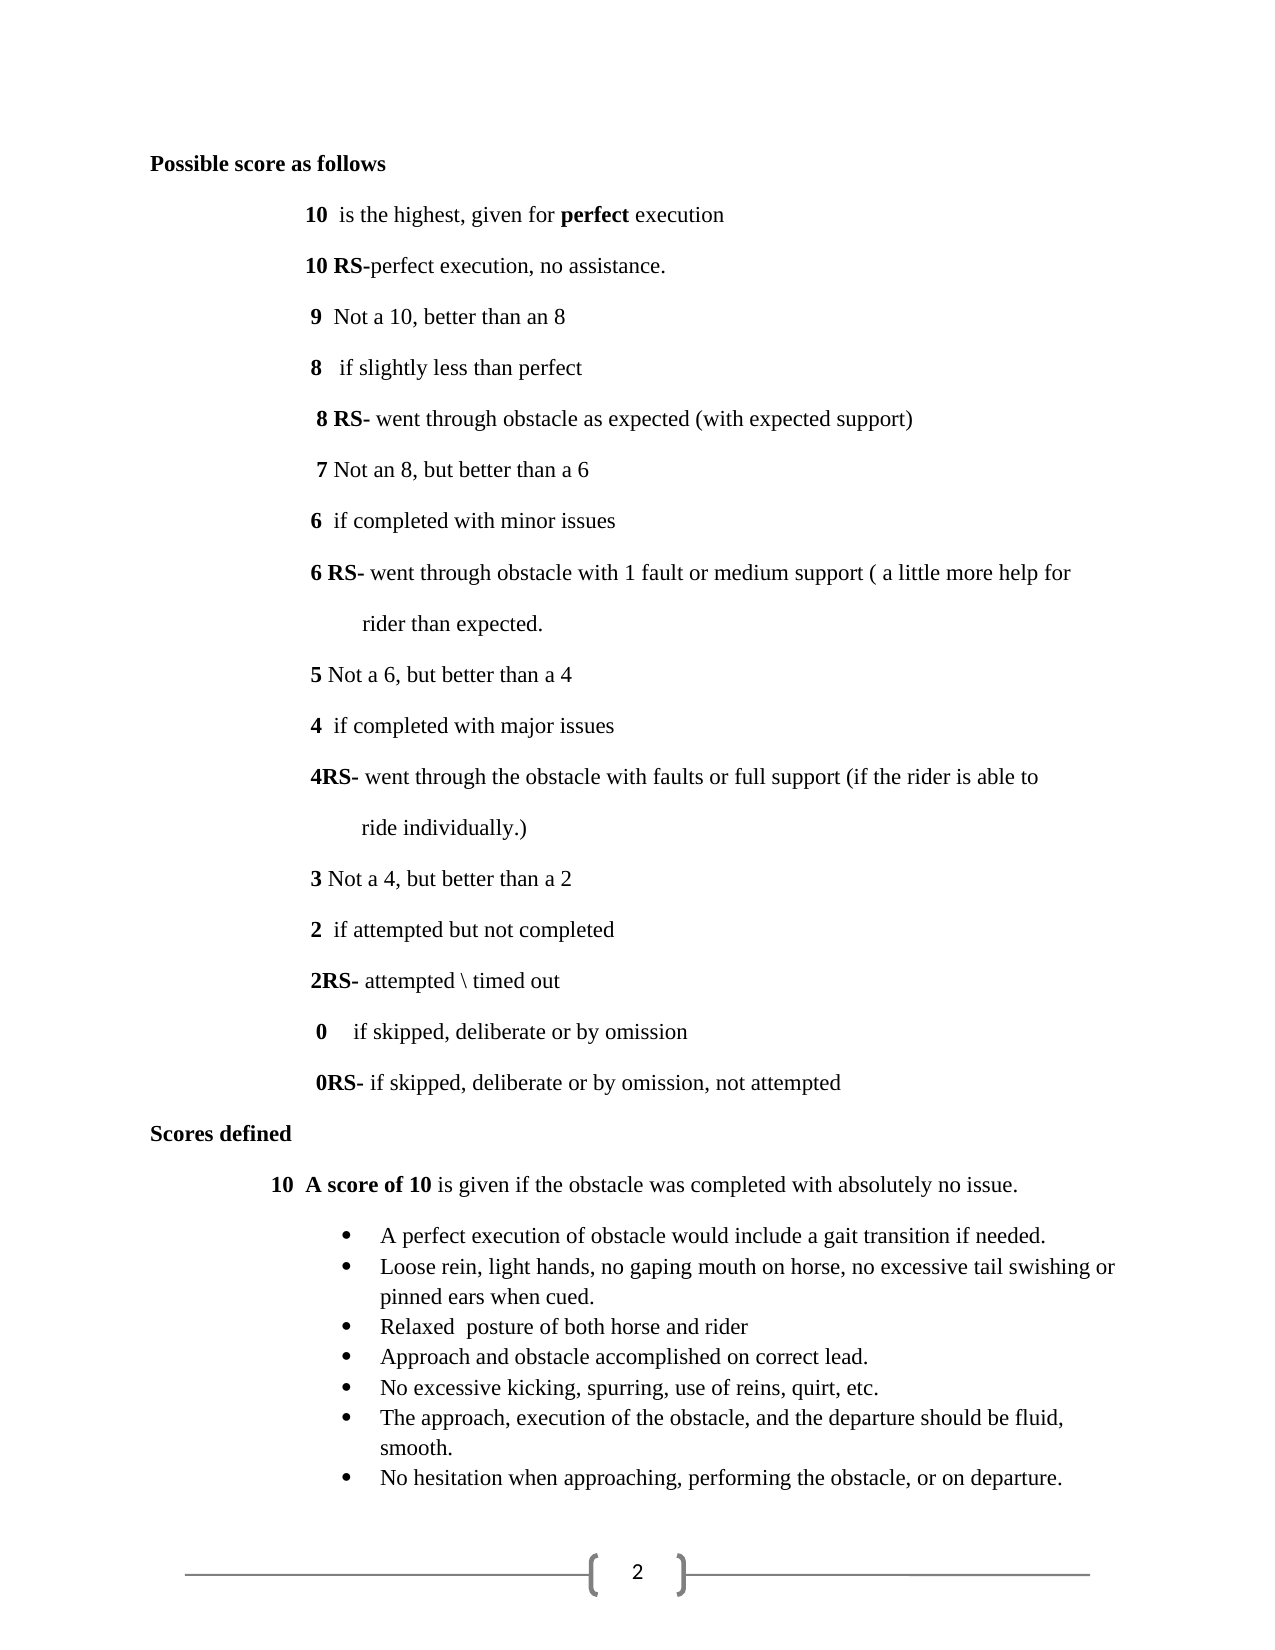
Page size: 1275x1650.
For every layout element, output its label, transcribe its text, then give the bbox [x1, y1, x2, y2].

text 10 is the highest, given for perfect execution [150, 201, 1125, 227]
list No excessive kicking, spurring, use of reins, quirt, etc. [342, 1373, 1125, 1400]
list No hesitation when approaching, performing the obstacle, or on departure. [342, 1464, 1125, 1491]
list A perfect execution of obstacle would include a gait transition if needed. [342, 1222, 1125, 1249]
text 3 Not a 4, but better than a 2 [150, 865, 1125, 892]
list if skipped, deliberate or by omission [316, 1018, 1125, 1045]
list Approach and obstacle accomplished on correct lead. [342, 1343, 1125, 1370]
text 4 if completed with major issues [150, 712, 1125, 738]
text 0RS- if skipped, deliberate or by omission, not attempted [316, 1069, 1125, 1096]
text Scores defined [150, 1120, 1125, 1147]
text 4RS- went through the obstacle with faults or full support (if the rider is able to [150, 763, 1125, 789]
text 9 Not a 10, better than an 8 [150, 303, 1125, 329]
text 8 if slightly less than perfect [150, 354, 1125, 381]
text 6 RS- went through obstacle with 1 fault or medium support ( a little more help for [150, 559, 1125, 585]
text 8 RS- went through obstacle as expected (with expected support) [150, 405, 1125, 432]
list Loose rein, light hands, no gaping mouth on horse, no excessive tail swishing or pinned ears when cued. [342, 1253, 1125, 1309]
text Possible score as follows [150, 150, 1125, 176]
text 6 if completed with minor issues [150, 508, 1125, 534]
text 10 RS-perfect execution, no assistance. [150, 252, 1125, 278]
text rider than expected. [150, 610, 1125, 636]
text 7 Not an 8, but better than a 6 [150, 457, 1125, 483]
text 2RS- attempted \ timed out [150, 967, 1125, 994]
list The approach, execution of the obstacle, and the departure should be fluid, smooth. [342, 1404, 1125, 1460]
text 10 A score of 10 is given if the obstacle was completed with absolutely no issue. [150, 1171, 1125, 1198]
text 2 if attempted but not completed [150, 916, 1125, 943]
text 5 Not a 6, but better than a 4 [150, 661, 1125, 687]
text ride individually.) [150, 814, 1125, 841]
list Relaxed posture of both horse and rider [342, 1313, 1125, 1339]
